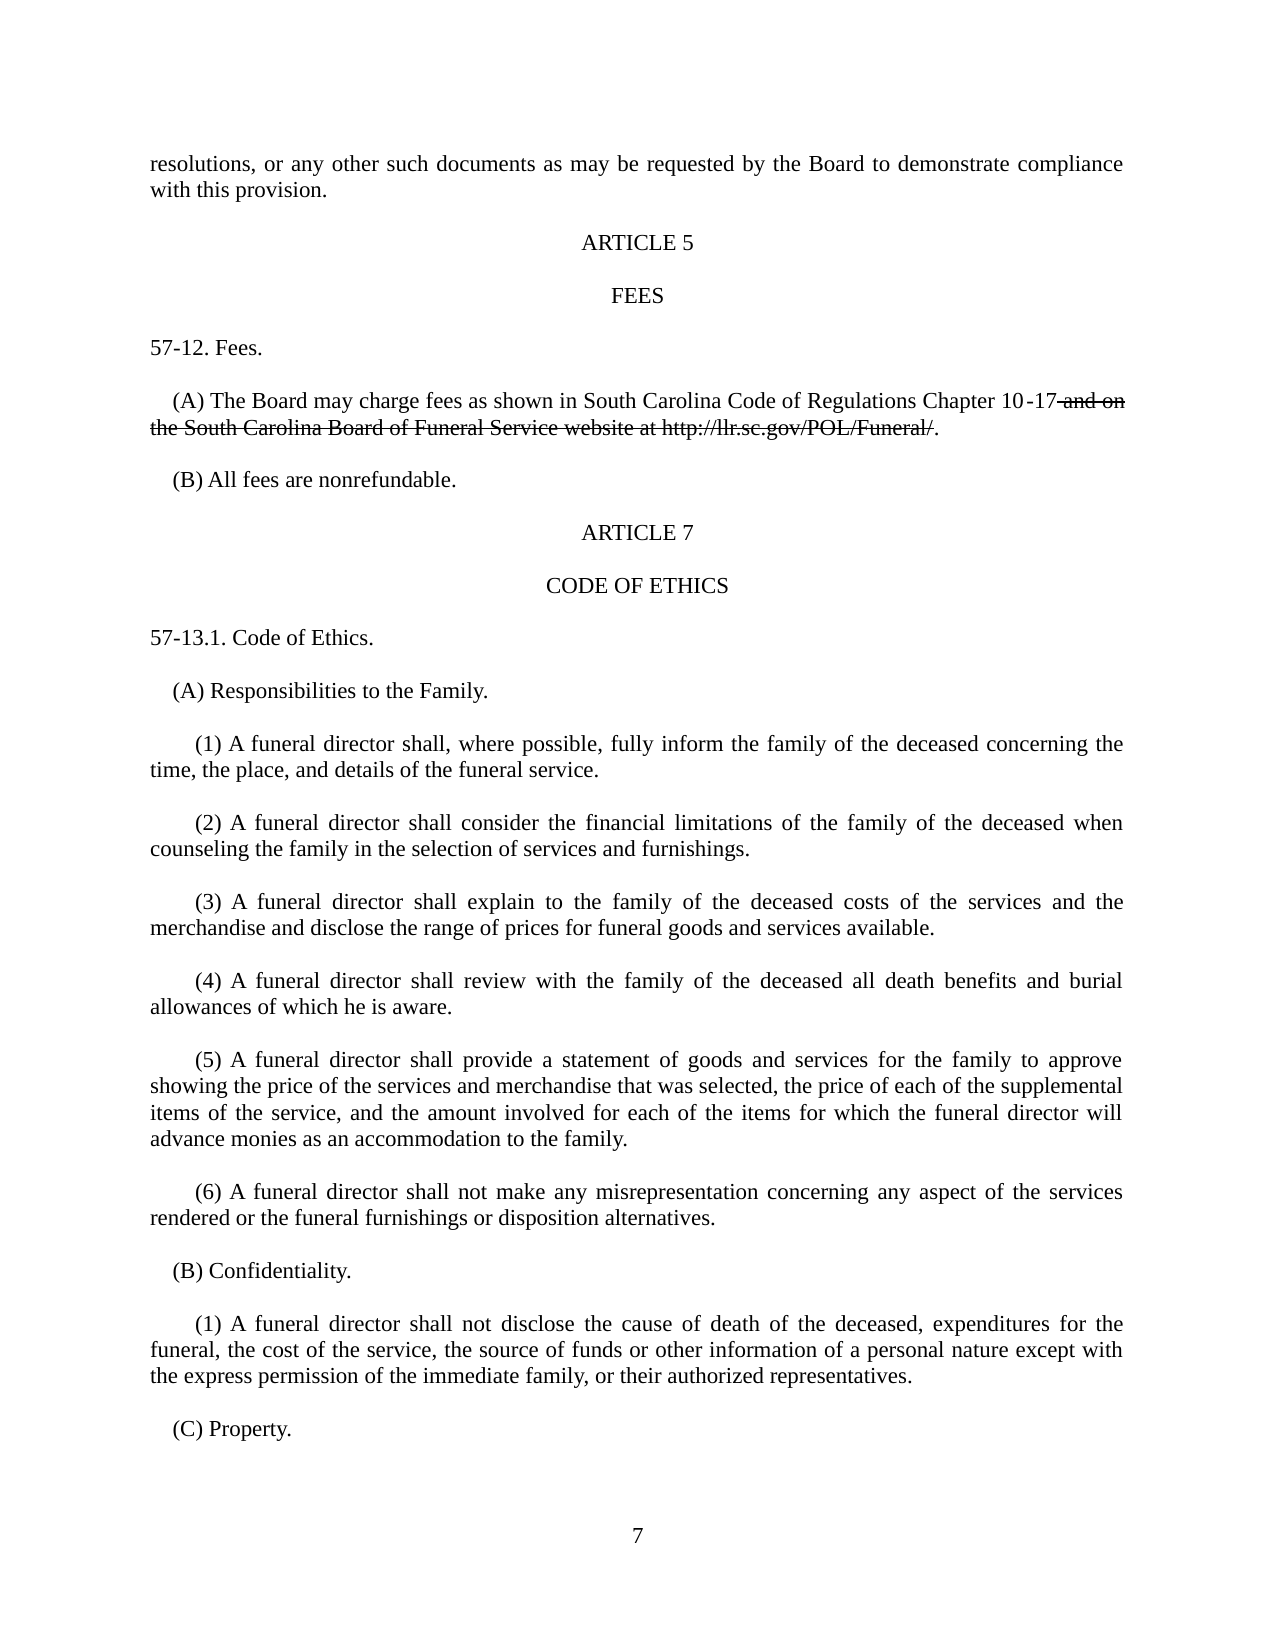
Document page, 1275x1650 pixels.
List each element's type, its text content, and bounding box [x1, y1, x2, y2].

text (C) Property. [150, 1415, 1125, 1441]
text (5) A funeral director shall provide a statement of goods and services for the family to approve showing the price of the services and merchandise that was selected, the price of each of the supplemental items of the service, and the amount involved for each of the items for which the funeral director will advance monies as an accommodation to the family. [150, 1046, 1125, 1151]
text CODE OF ETHICS [150, 572, 1125, 598]
text ARTICLE 7 [150, 519, 1125, 545]
text 57-13.1. Code of Ethics. [150, 624, 1125, 651]
text (A) The Board may charge fees as shown in South Carolina Code of Regulations Chapter 10-17 and on the South Carolina Board of Funeral Service website at http://llr.sc.gov/POL/Funeral/. [150, 387, 1125, 440]
text FEES [150, 282, 1125, 308]
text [150, 150, 1125, 203]
text 57-12. Fees. [150, 334, 1125, 361]
text (B) Confidentiality. [150, 1257, 1125, 1283]
text (B) All fees are nonrefundable. [150, 466, 1125, 493]
text (3) A funeral director shall explain to the family of the deceased costs of the services and the merchandise and disclose the range of prices for funeral goods and services available. [150, 888, 1125, 941]
text (1) A funeral director shall not disclose the cause of death of the deceased, expenditures for the funeral, the cost of the service, the source of funds or other information of a personal nature except with the express permission of the immediate family, or their authorized representatives. [150, 1309, 1125, 1389]
text (1) A funeral director shall, where possible, fully inform the family of the deceased concerning the time, the place, and details of the funeral service. [150, 730, 1125, 782]
text (2) A funeral director shall consider the financial limitations of the family of the deceased when counseling the family in the selection of services and furnishings. [150, 809, 1125, 862]
text (4) A funeral director shall review with the family of the deceased all death benefits and burial allowances of which he is aware. [150, 967, 1125, 1020]
text (6) A funeral director shall not make any misrepresentation concerning any aspect of the services rendered or the funeral furnishings or disposition alternatives. [150, 1178, 1125, 1231]
text (A) Responsibilities to the Family. [150, 677, 1125, 703]
text ARTICLE 5 [150, 229, 1125, 255]
